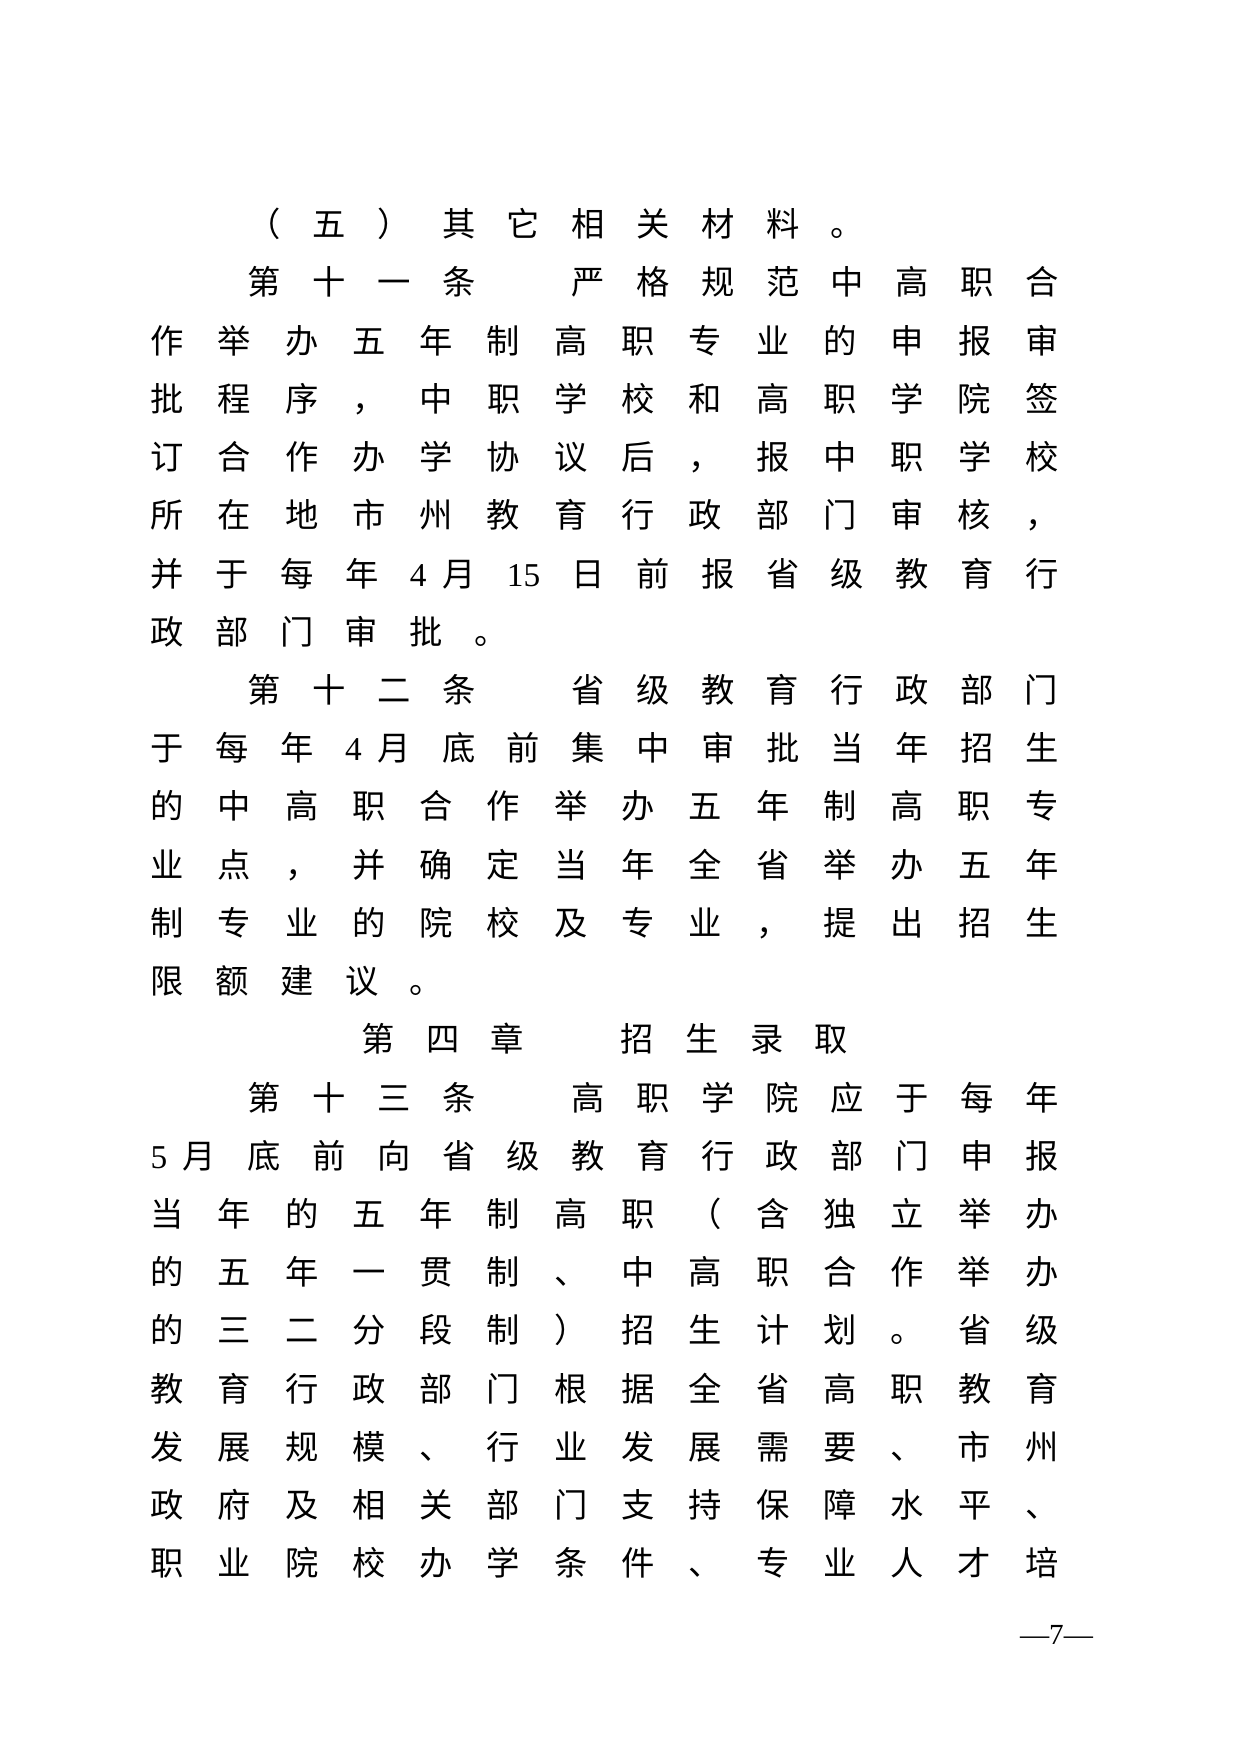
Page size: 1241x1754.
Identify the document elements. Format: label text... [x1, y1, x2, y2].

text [150, 1066, 1090, 1590]
text （五）其它相关材料。 [150, 193, 1090, 251]
text 第十二条 省级教育行政部门于每年4月底前集中审批当年招生的中高职合作举办五年制高职专业点，并确定当年全省举办五年制专业的院校及专业，提出招生限额建议。 [150, 659, 1090, 1008]
subtitle 第四章 招生录取 [150, 1008, 1090, 1066]
text 第十一条 严格规范中高职合作举办五年制高职专业的申报审批程序，中职学校和高职学院签订合作办学协议后，报中职学校所在地市州教育行政部门审核，并于每年4月15日前报省级教育行政部门审批。 [150, 251, 1090, 659]
